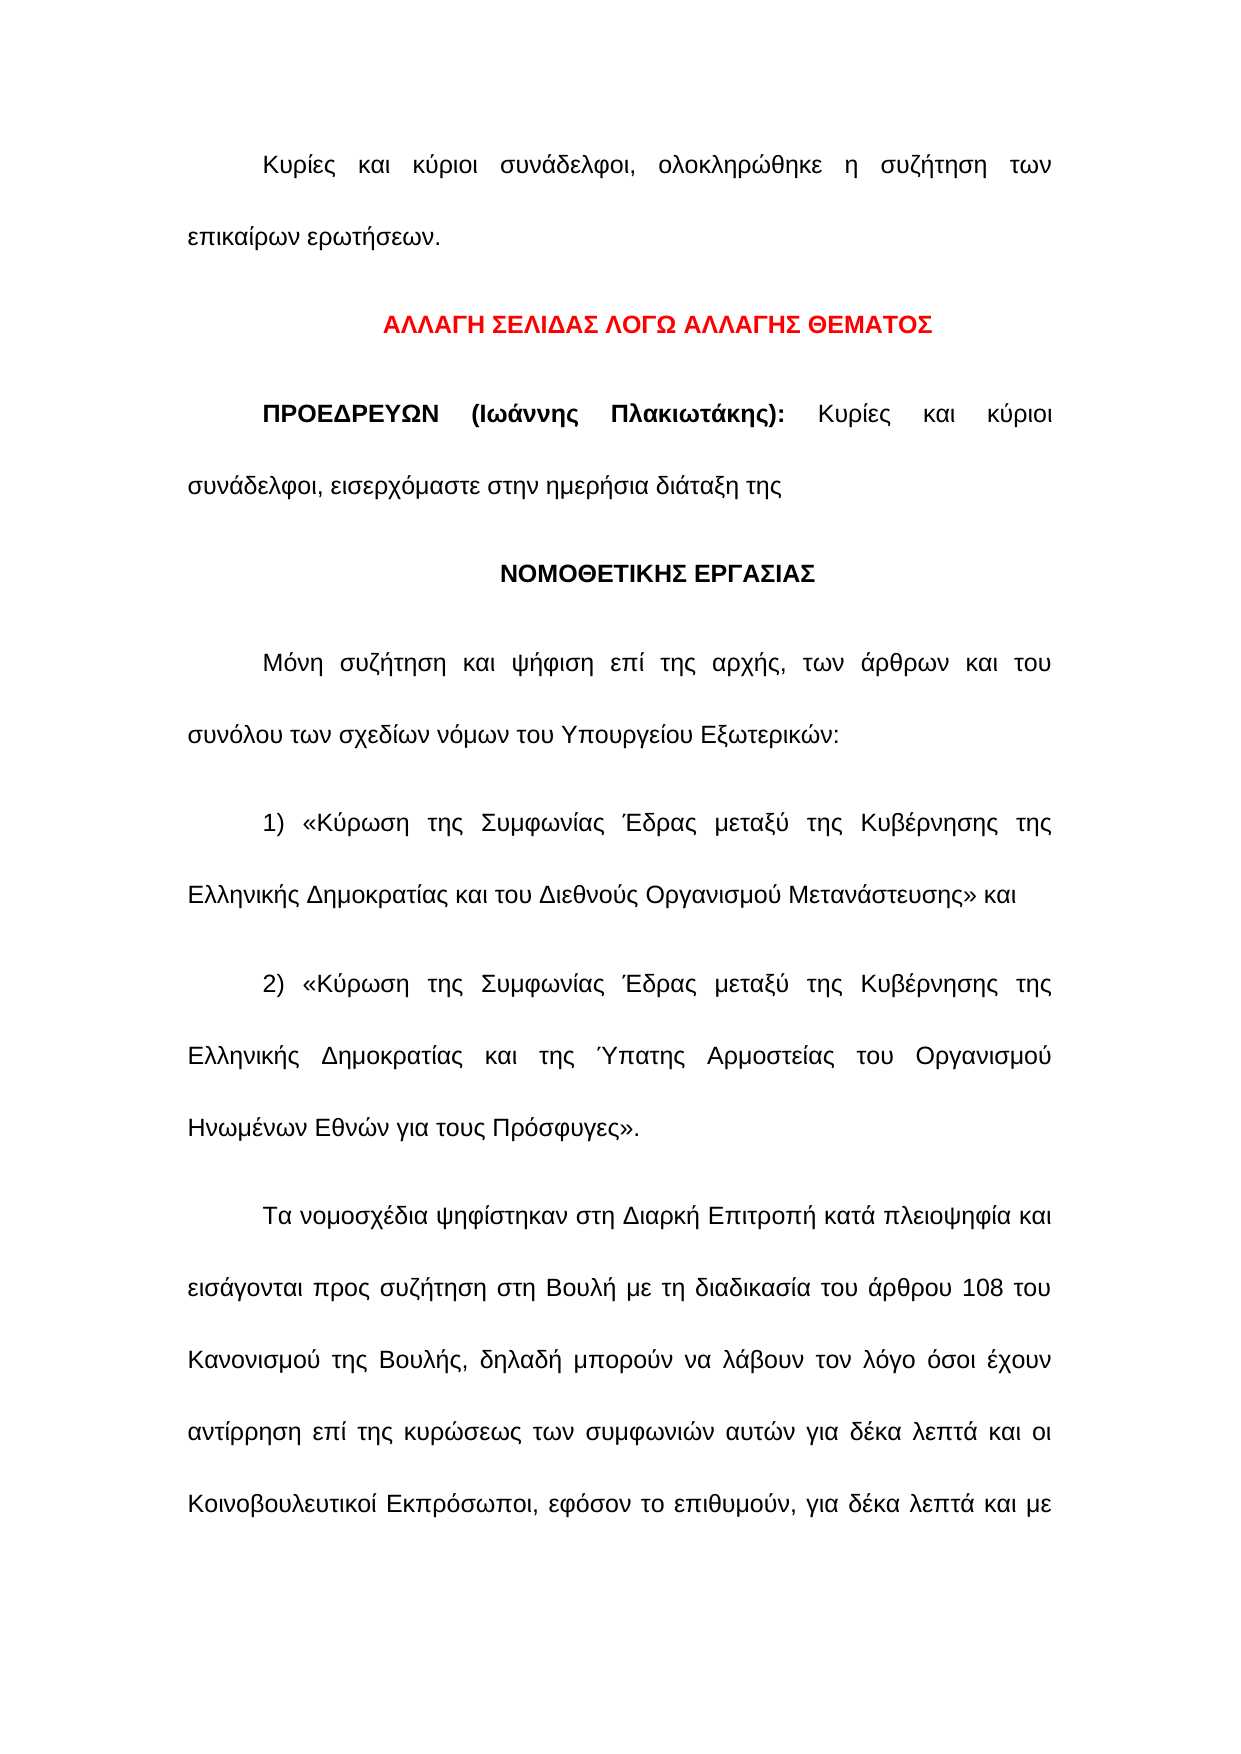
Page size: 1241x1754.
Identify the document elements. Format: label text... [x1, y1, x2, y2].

text ΠΡΟΕΔΡΕΥΩΝ (Ιωάννης Πλακιωτάκης): Κυρίες και κύριοι συνάδελφοι, εισερχόμαστε στην ημερήσια διάταξη της [187, 399, 1053, 499]
text Κυρίες και κύριοι συνάδελφοι, ολοκληρώθηκε η συζήτηση των επικαίρων ερωτήσεων. [187, 150, 1053, 251]
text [187, 1201, 1053, 1517]
text 2) «Κύρωση της Συμφωνίας Έδρας μεταξύ της Κυβέρνησης της Ελληνικής Δημοκρατίας και της Ύπατης Αρμοστείας του Οργανισμού Ηνωμένων Εθνών για τους Πρόσφυγες». [187, 969, 1053, 1141]
text 1) «Κύρωση της Συμφωνίας Έδρας μεταξύ της Κυβέρνησης της Ελληνικής Δημοκρατίας και του Διεθνούς Οργανισμού Μετανάστευσης» και [187, 808, 1053, 909]
text ΑΛΛΑΓΗ ΣΕΛΙΔΑΣ ΛΟΓΩ ΑΛΛΑΓΗΣ ΘΕΜΑΤΟΣ [187, 310, 1053, 339]
text ΝΟΜΟΘΕΤΙΚΗΣ ΕΡΓΑΣΙΑΣ [187, 559, 1053, 588]
text Μόνη συζήτηση και ψήφιση επί της αρχής, των άρθρων και του συνόλου των σχεδίων νόμων του Υπουργείου Εξωτερικών: [187, 648, 1053, 748]
